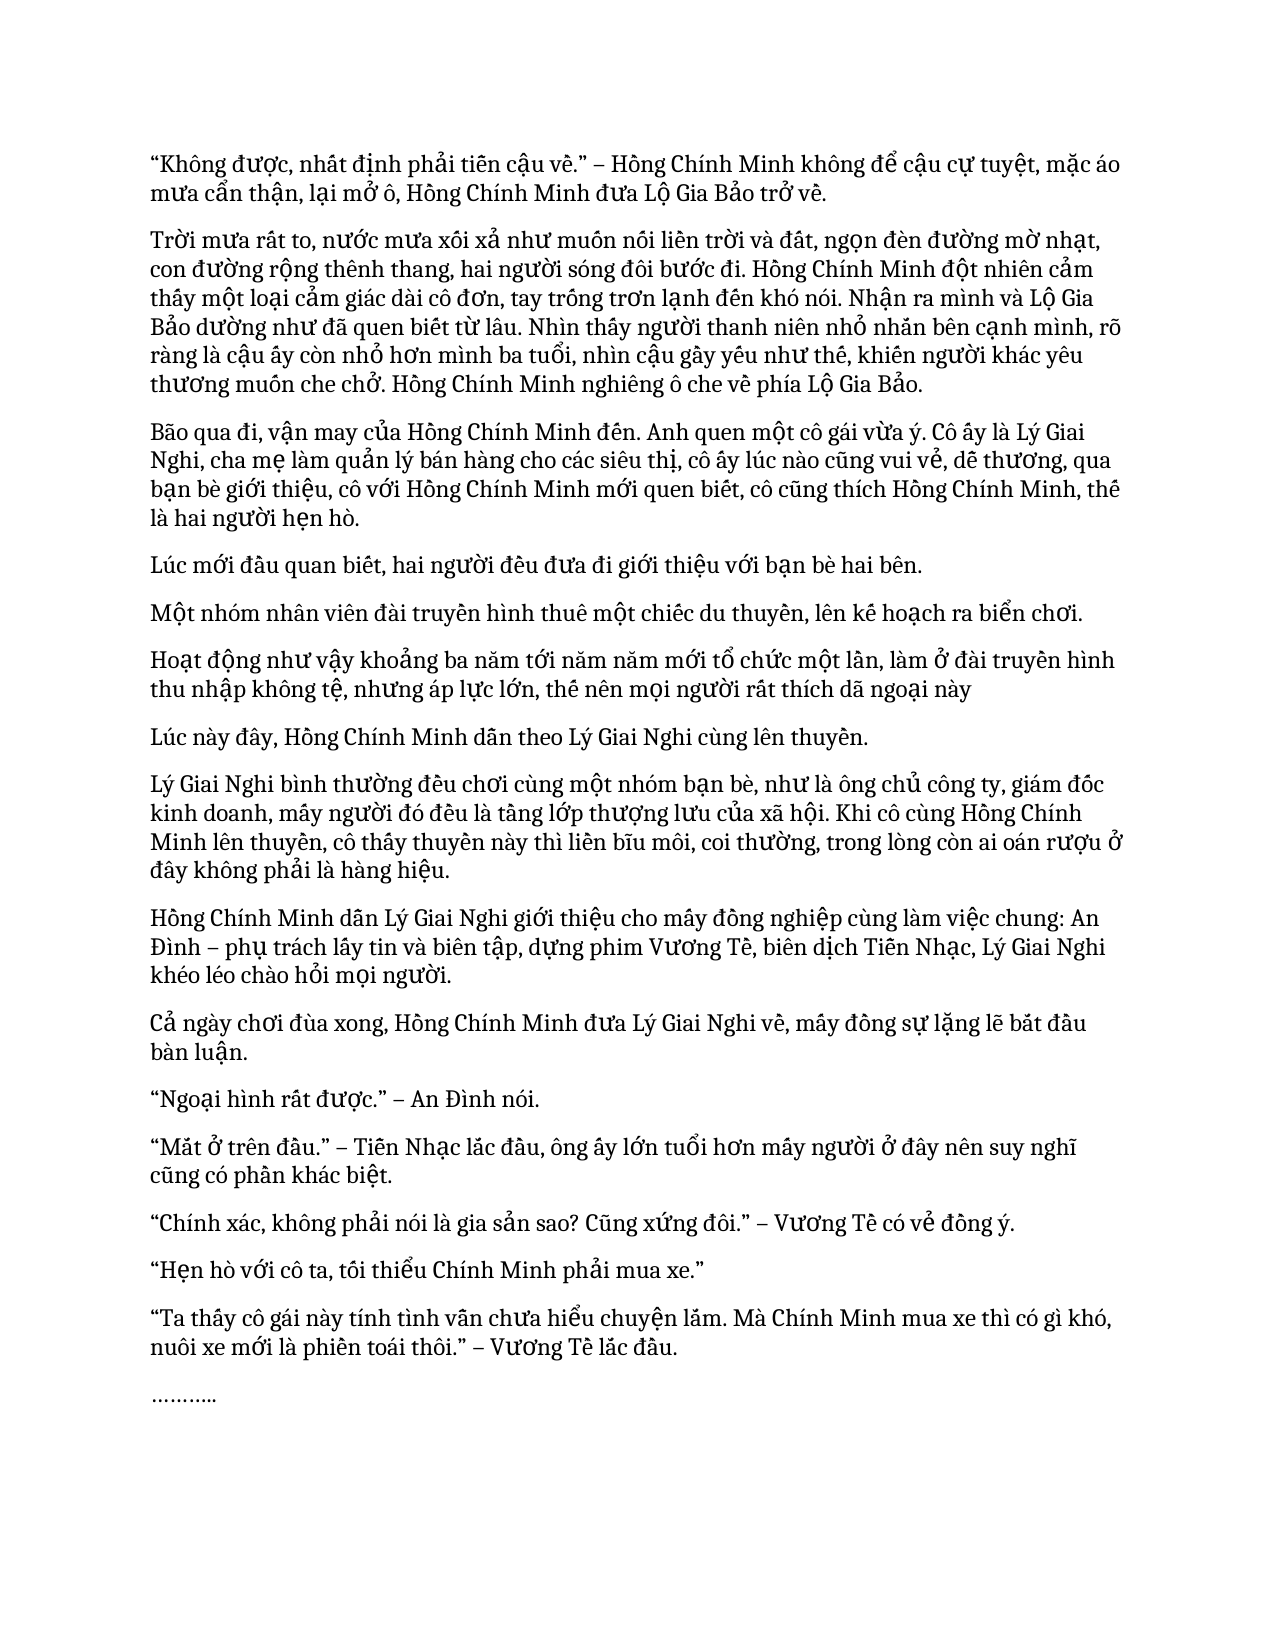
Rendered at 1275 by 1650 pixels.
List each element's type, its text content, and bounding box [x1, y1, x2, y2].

text “Không được, nhất định phải tiễn cậu về.” – Hồng Chính Minh không để cậu cự tuyệt, mặc áo mưa cẩn thận, lại mở ô, Hồng Chính Minh đưa Lộ Gia Bảo trở về. [150, 150, 1125, 207]
text Bão qua đi, vận may của Hồng Chính Minh đến. Anh quen một cô gái vừa ý. Cô ấy là Lý Giai Nghi, cha mẹ làm quản lý bán hàng cho các siêu thị, cô ấy lúc nào cũng vui vẻ, dễ thương, qua bạn bè giới thiệu, cô với Hồng Chính Minh mới quen biết, cô cũng thích Hồng Chính Minh, thế là hai người hẹn hò. [150, 417, 1125, 532]
text “Ngoại hình rất được.” – An Đình nói. [150, 1085, 1125, 1114]
text Lúc mới đầu quan biết, hai người đều đưa đi giới thiệu với bạn bè hai bên. [150, 551, 1125, 580]
text Một nhóm nhân viên đài truyền hình thuê một chiếc du thuyền, lên kế hoạch ra biển chơi. [150, 599, 1125, 627]
text Lúc này đây, Hồng Chính Minh dẫn theo Lý Giai Nghi cùng lên thuyền. [150, 722, 1125, 751]
text Cả ngày chơi đùa xong, Hồng Chính Minh đưa Lý Giai Nghi về, mấy đồng sự lặng lẽ bắt đầu bàn luận. [150, 1009, 1125, 1066]
text ……….. [150, 1380, 1125, 1409]
text “Ta thấy cô gái này tính tình vẫn chưa hiểu chuyện lắm. Mà Chính Minh mua xe thì có gì khó, nuôi xe mới là phiền toái thôi.” – Vương Tề lắc đầu. [150, 1304, 1125, 1361]
text Hồng Chính Minh dẫn Lý Giai Nghi giới thiệu cho mấy đồng nghiệp cùng làm việc chung: An Đình – phụ trách lấy tin và biên tập, dựng phim Vương Tề, biên dịch Tiễn Nhạc, Lý Giai Nghi khéo léo chào hỏi mọi người. [150, 904, 1125, 990]
text Trời mưa rất to, nước mưa xối xả như muốn nối liền trời và đất, ngọn đèn đường mờ nhạt, con đường rộng thênh thang, hai người sóng đôi bước đi. Hồng Chính Minh đột nhiên cảm thấy một loại cảm giác dài cô đơn, tay trống trơn lạnh đến khó nói. Nhận ra mình và Lộ Gia Bảo dường như đã quen biết từ lâu. Nhìn thấy người thanh niên nhỏ nhắn bên cạnh mình, rõ ràng là cậu ấy còn nhỏ hơn mình ba tuổi, nhìn cậu gầy yếu như thế, khiến người khác yêu thương muốn che chở. Hồng Chính Minh nghiêng ô che về phía Lộ Gia Bảo. [150, 226, 1125, 399]
text “Hẹn hò với cô ta, tối thiểu Chính Minh phải mua xe.” [150, 1256, 1125, 1285]
text “Chính xác, không phải nói là gia sản sao? Cũng xứng đôi.” – Vương Tề có vẻ đồng ý. [150, 1209, 1125, 1237]
text Hoạt động như vậy khoảng ba năm tới năm năm mới tổ chức một lần, làm ở đài truyền hình thu nhập không tệ, nhưng áp lực lớn, thế nên mọi người rất thích dã ngoại này [150, 646, 1125, 704]
text “Mắt ở trên đầu.” – Tiễn Nhạc lắc đầu, ông ấy lớn tuổi hơn mấy người ở đây nên suy nghĩ cũng có phần khác biệt. [150, 1132, 1125, 1190]
text Lý Giai Nghi bình thường đều chơi cùng một nhóm bạn bè, như là ông chủ công ty, giám đốc kinh doanh, mấy người đó đều là tầng lớp thượng lưu của xã hội. Khi cô cùng Hồng Chính Minh lên thuyền, cô thấy thuyền này thì liền bĩu môi, coi thường, trong lòng còn ai oán rượu ở đây không phải là hàng hiệu. [150, 770, 1125, 885]
